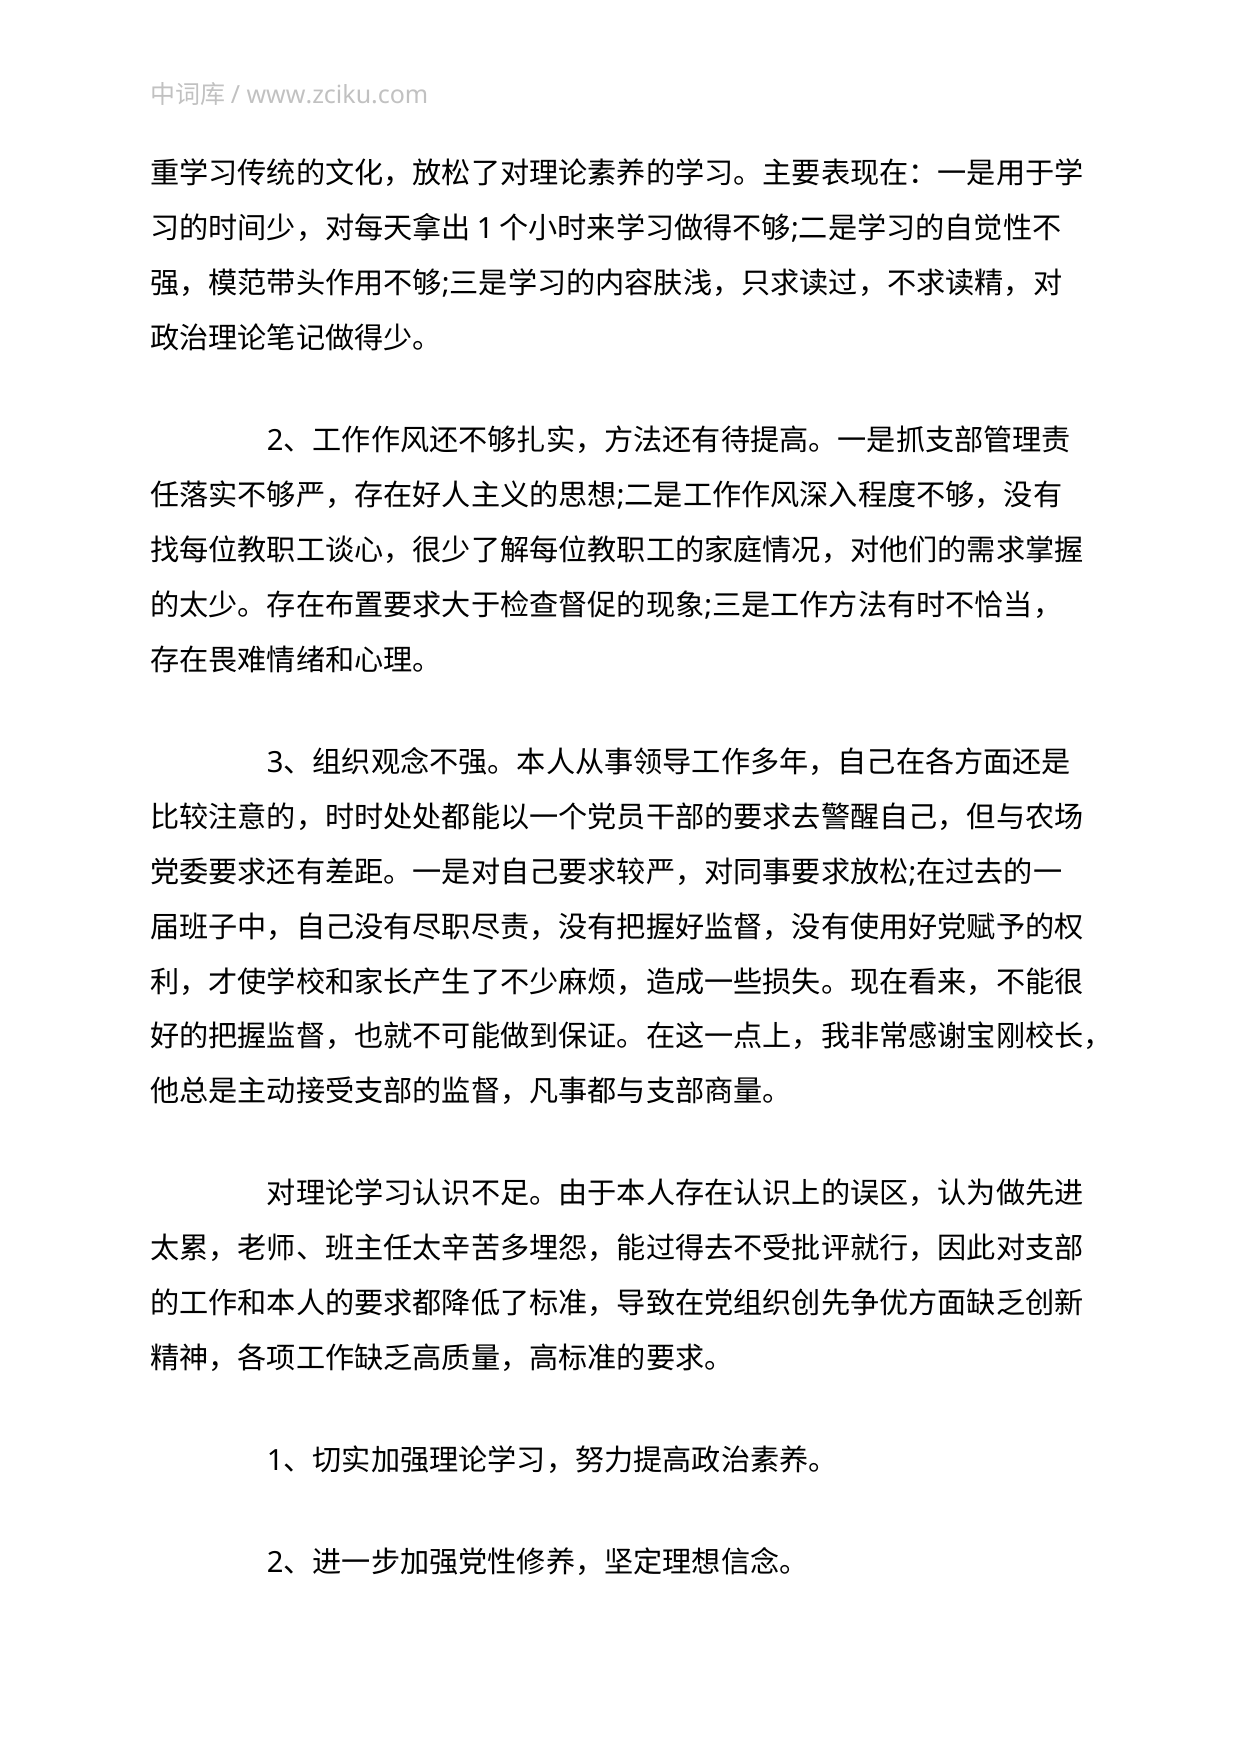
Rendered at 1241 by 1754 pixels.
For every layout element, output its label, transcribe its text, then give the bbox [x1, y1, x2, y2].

text 1、切实加强理论学习，努力提高政治素养。 [150, 1436, 1090, 1478]
text 2、进一步加强党性修养，坚定理想信念。 [150, 1538, 1090, 1581]
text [150, 150, 1090, 357]
text 3、组织观念不强。本人从事领导工作多年，自己在各方面还是比较注意的，时时处处都能以一个党员干部的要求去警醒自己，但与农场党委要求还有差距。一是对自己要求较严，对同事要求放松;在过去的一届班子中，自己没有尽职尽责，没有把握好监督，没有使用好党赋予的权利，才使学校和家长产生了不少麻烦，造成一些损失。现在看来，不能很好的把握监督，也就不可能做到保证。在这一点上，我非常感谢宝刚校长，他总是主动接受支部的监督，凡事都与支部商量。 [150, 738, 1090, 1110]
text 2、工作作风还不够扎实，方法还有待提高。一是抓支部管理责任落实不够严，存在好人主义的思想;二是工作作风深入程度不够，没有找每位教职工谈心，很少了解每位教职工的家庭情况，对他们的需求掌握的太少。存在布置要求大于检查督促的现象;三是工作方法有时不恰当，存在畏难情绪和心理。 [150, 417, 1090, 679]
text 对理论学习认识不足。由于本人存在认识上的误区，认为做先进太累，老师、班主任太辛苦多埋怨，能过得去不受批评就行，因此对支部的工作和本人的要求都降低了标准，导致在党组织创先争优方面缺乏创新精神，各项工作缺乏高质量，高标准的要求。 [150, 1170, 1090, 1377]
